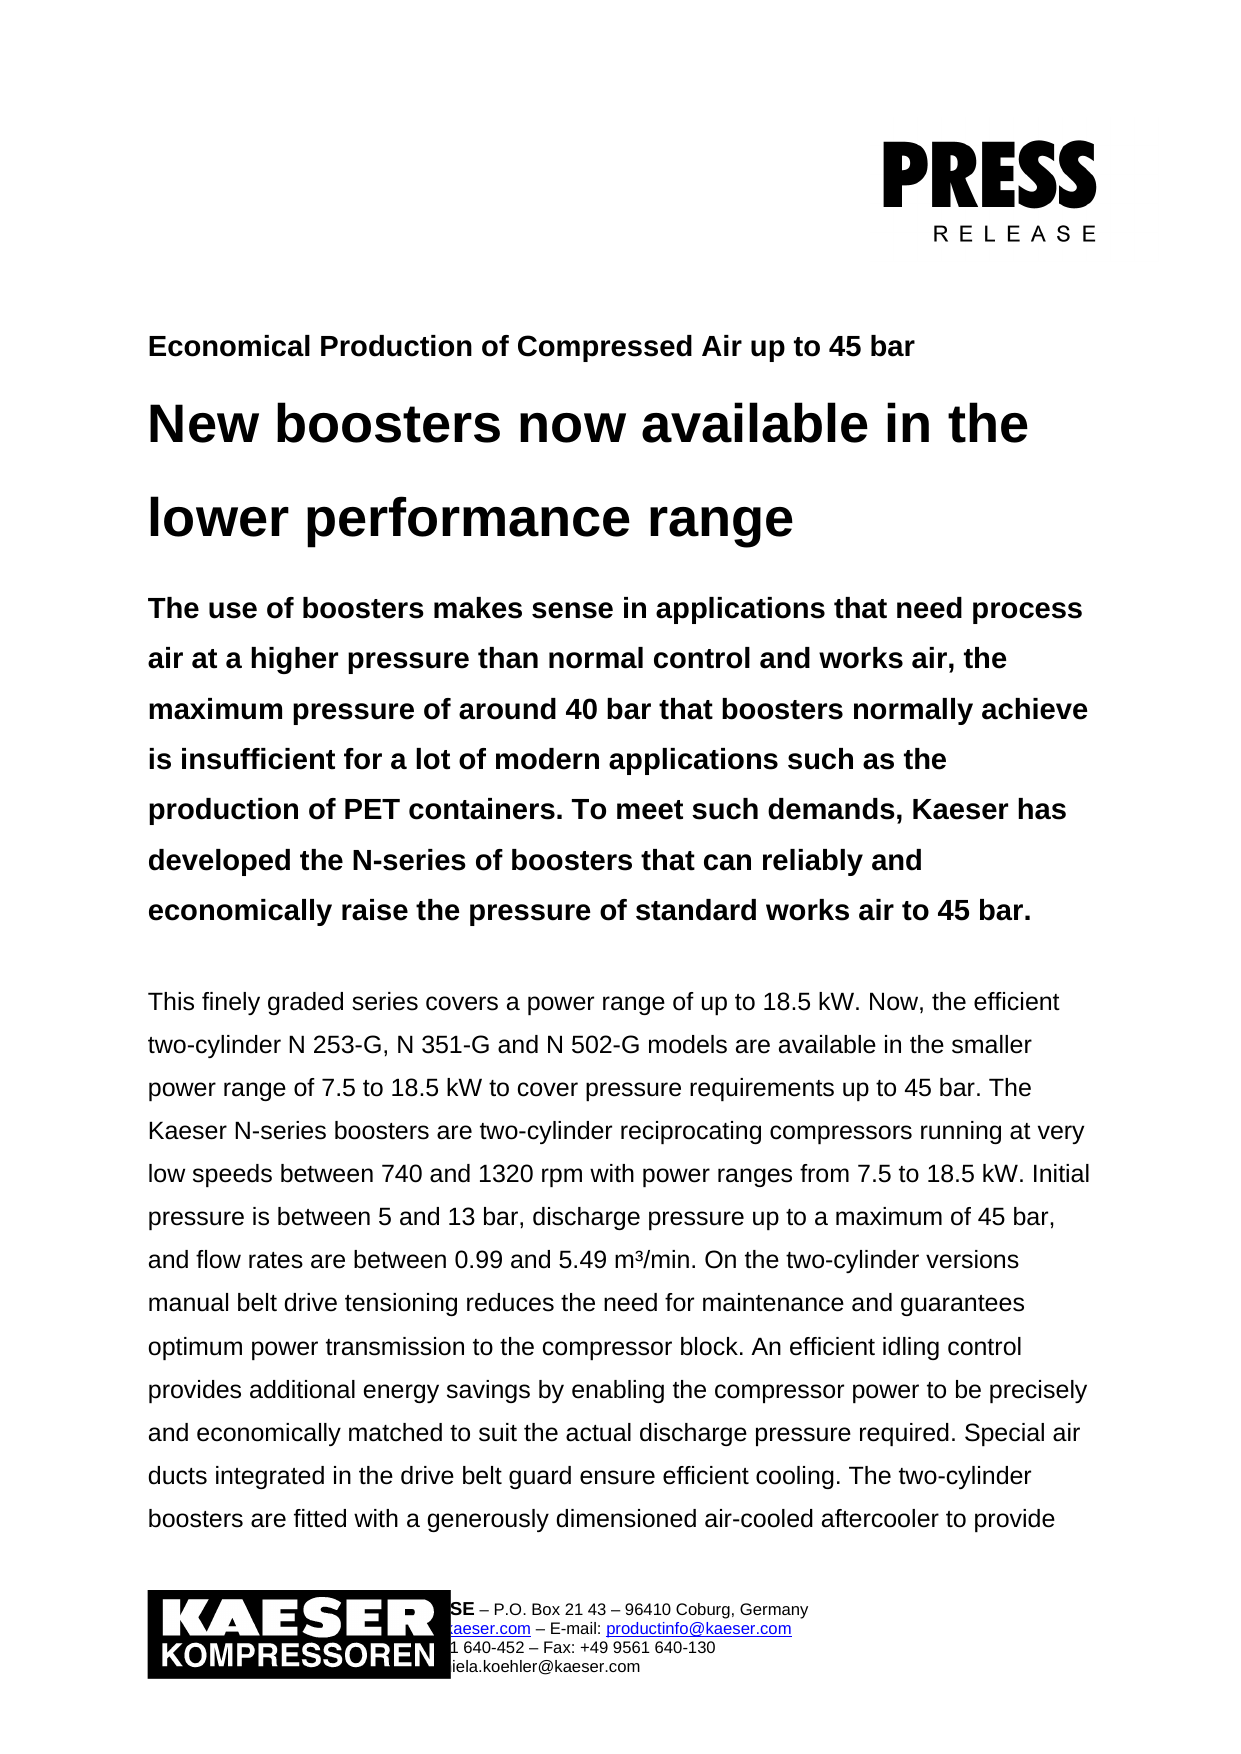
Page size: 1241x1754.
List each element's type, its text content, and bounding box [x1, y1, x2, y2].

picture [869, 117, 1159, 262]
text New boosters now available in the lower performance range [148, 392, 1092, 547]
text Economical Production of Compressed Air up to 45 bar [148, 329, 1092, 362]
text The use of boosters makes sense in applications that need process air at a higher pressure than normal control and works air, the maximum pressure of around 40 bar that boosters normally achieve is insufficient for a lot of modern applications such as the production of PET containers. To meet such demands, Kaeser has developed the N-series of boosters that can reliably and economically raise the pressure of standard works air to 45 bar. [148, 591, 1092, 927]
picture [147, 1590, 451, 1679]
